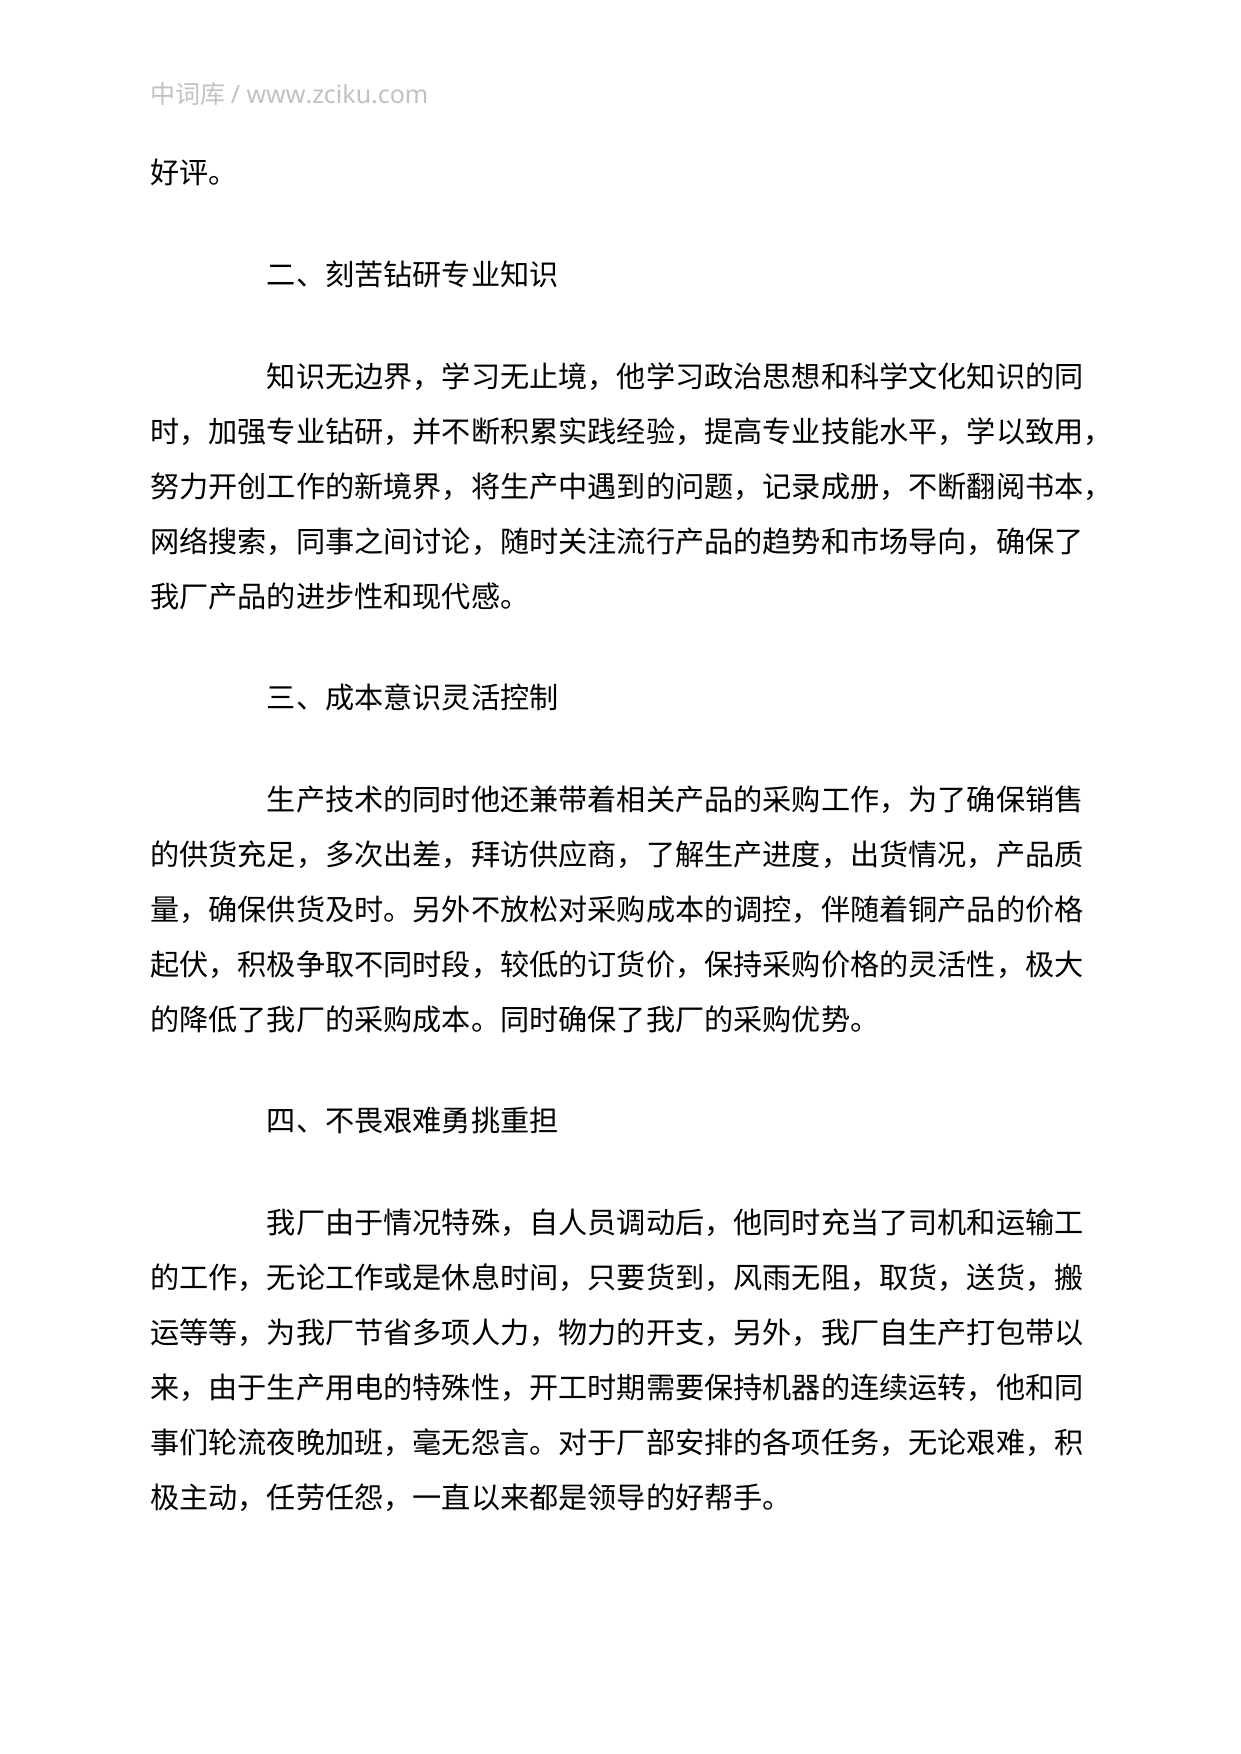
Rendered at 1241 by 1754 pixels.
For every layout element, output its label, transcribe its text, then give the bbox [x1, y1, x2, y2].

text 我厂由于情况特殊，自人员调动后，他同时充当了司机和运输工的工作，无论工作或是休息时间，只要货到，风雨无阻，取货，送货，搬运等等，为我厂节省多项人力，物力的开支，另外，我厂自生产打包带以来，由于生产用电的特殊性，开工时期需要保持机器的连续运转，他和同事们轮流夜晚加班，毫无怨言。对于厂部安排的各项任务，无论艰难，积极主动，任劳任怨，一直以来都是领导的好帮手。 [150, 1200, 1090, 1517]
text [150, 150, 1090, 192]
text 知识无边界，学习无止境，他学习政治思想和科学文化知识的同时，加强专业钻研，并不断积累实践经验，提高专业技能水平，学以致用，努力开创工作的新境界，将生产中遇到的问题，记录成册，不断翻阅书本，网络搜索，同事之间讨论，随时关注流行产品的趋势和市场导向，确保了我厂产品的进步性和现代感。 [150, 353, 1090, 615]
text 生产技术的同时他还兼带着相关产品的采购工作，为了确保销售的供货充足，多次出差，拜访供应商，了解生产进度，出货情况，产品质量，确保供货及时。另外不放松对采购成本的调控，伴随着铜产品的价格起伏，积极争取不同时段，较低的订货价，保持采购价格的灵活性，极大的降低了我厂的采购成本。同时确保了我厂的采购优势。 [150, 777, 1090, 1038]
text 三、成本意识灵活控制 [150, 675, 1090, 717]
text 四、不畏艰难勇挑重担 [150, 1098, 1090, 1140]
text 二、刻苦钻研专业知识 [150, 252, 1090, 294]
